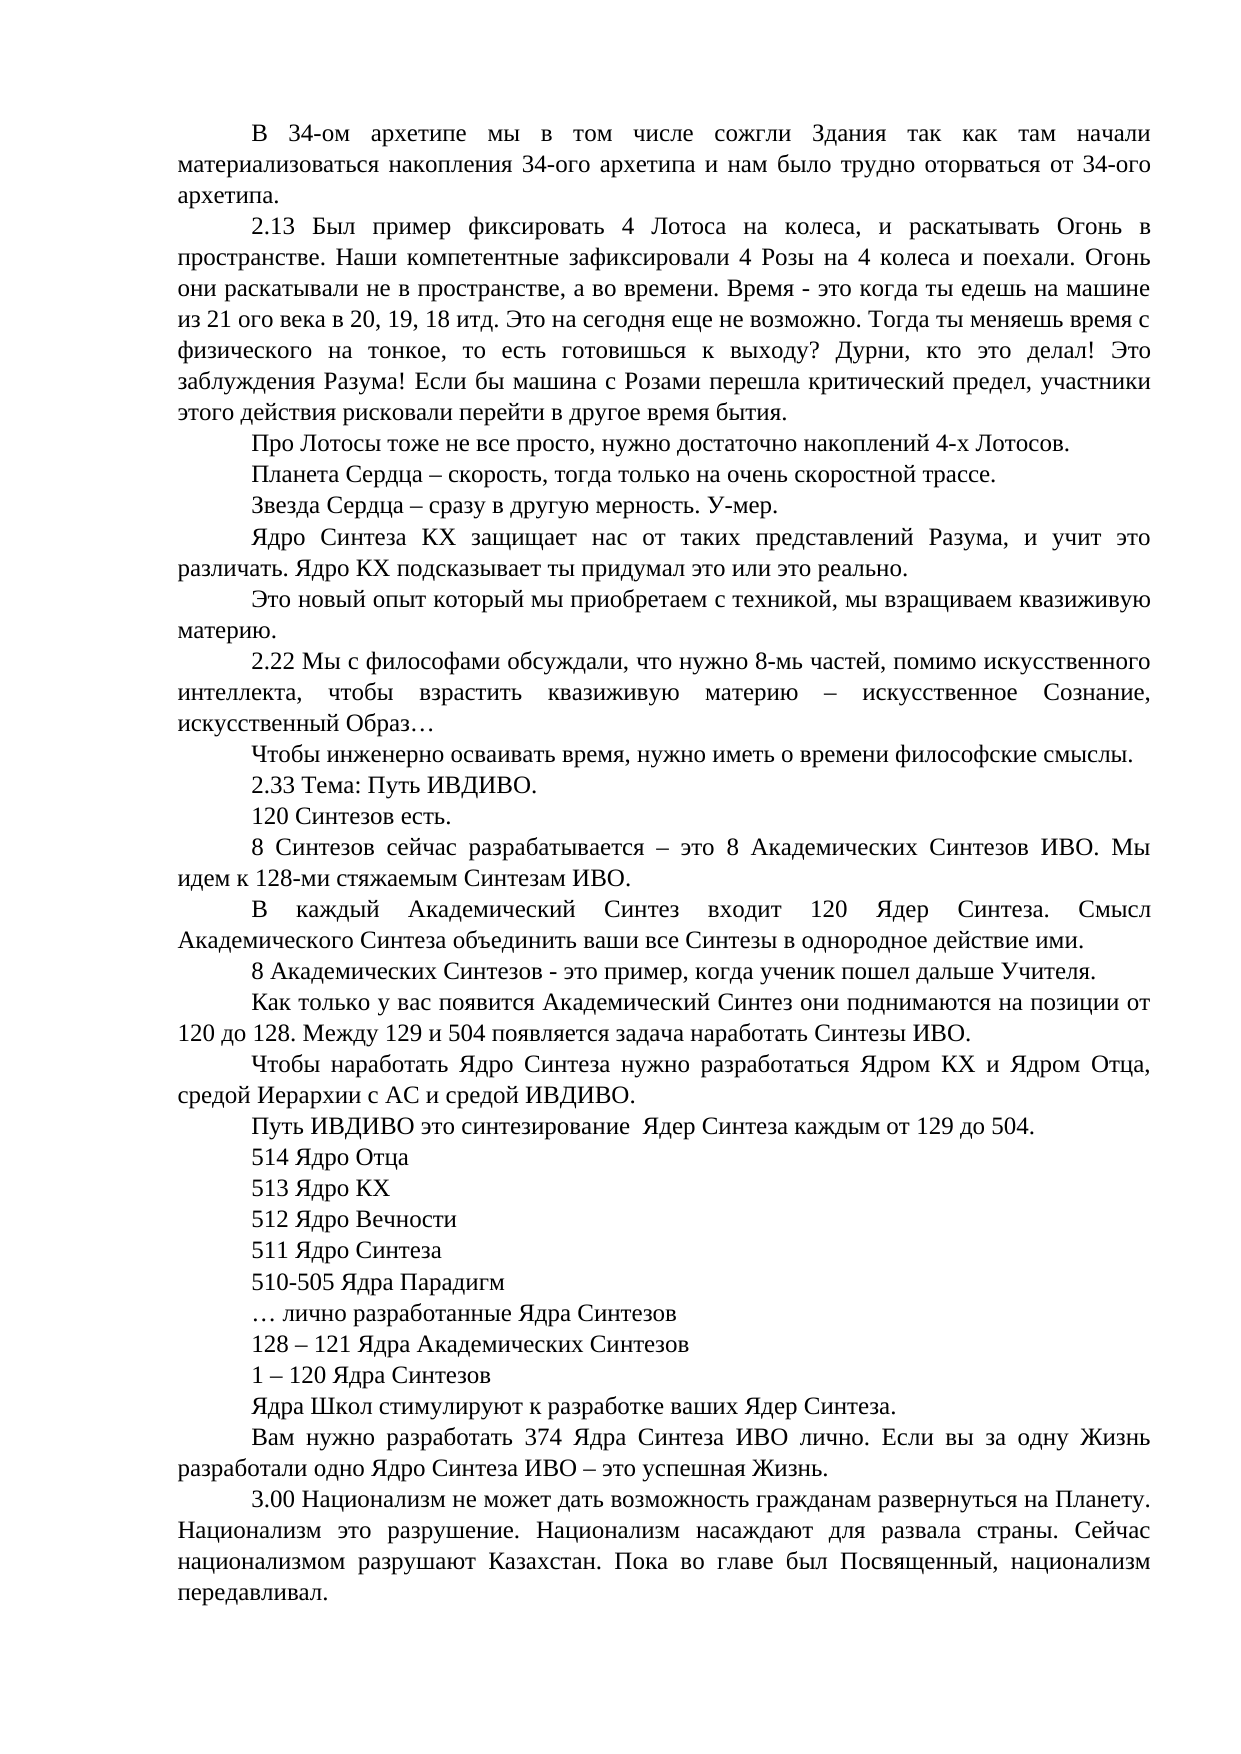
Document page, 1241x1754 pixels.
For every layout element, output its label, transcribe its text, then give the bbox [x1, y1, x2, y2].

text Вам нужно разработать 374 Ядра Синтеза ИВО лично. Если вы за одну Жизнь разработали одно Ядро Синтеза ИВО – это успешная Жизнь. [177, 1422, 1152, 1482]
text Чтобы наработать Ядро Синтеза нужно разработаться Ядром КХ и Ядром Отца, средой Иерархии с АС и средой ИВДИВО. [177, 1049, 1152, 1109]
text 514 Ядро Отца [177, 1142, 1152, 1171]
text Планета Сердца – скорость, тогда только на очень скоростной трассе. [177, 459, 1152, 488]
text В каждый Академический Синтез входит 120 Ядер Синтеза. Смысл Академического Синтеза объединить ваши все Синтезы в однородное действие ими. [177, 894, 1152, 954]
text 2.22 Мы с философами обсуждали, что нужно 8-мь частей, помимо искусственного интеллекта, чтобы взрастить квазиживую материю – искусственное Сознание, искусственный Образ… [177, 646, 1152, 737]
text 510-505 Ядра Парадигм [177, 1267, 1152, 1295]
text Чтобы инженерно осваивать время, нужно иметь о времени философские смыслы. [177, 739, 1152, 768]
text 3.00 Национализм не может дать возможность гражданам развернуться на Планету. Национализм это разрушение. Национализм насаждают для развала страны. Сейчас национализмом разрушают Казахстан. Пока во главе был Посвященный, национализм передавливал. [177, 1484, 1152, 1606]
text Ядра Школ стимулируют к разработке ваших Ядер Синтеза. [177, 1391, 1152, 1419]
text 2.13 Был пример фиксировать 4 Лотоса на колеса, и раскатывать Огонь в пространстве. Наши компетентные зафиксировали 4 Розы на 4 колеса и поехали. Огонь они раскатывали не в пространстве, а во времени. Время - это когда ты едешь на машине из 21 ого века в 20, 19, 18 итд. Это на сегодня еще не возможно. Тогда ты меняешь время с физического на тонкое, то есть готовишься к выходу? Дурни, кто это делал! Это заблуждения Разума! Если бы машина с Розами перешла критический предел, участники этого действия рисковали перейти в другое время бытия. [177, 211, 1152, 426]
text Ядро Синтеза КХ защищает нас от таких представлений Разума, и учит это различать. Ядро КХ подсказывает ты придумал это или это реально. [177, 522, 1152, 581]
text 8 Синтезов сейчас разрабатывается – это 8 Академических Синтезов ИВО. Мы идем к 128-ми стяжаемым Синтезам ИВО. [177, 832, 1152, 892]
text Про Лотосы тоже не все просто, нужно достаточно накоплений 4-х Лотосов. [177, 428, 1152, 457]
text Как только у вас появится Академический Синтез они поднимаются на позиции от 120 до 128. Между 129 и 504 появляется задача наработать Синтезы ИВО. [177, 987, 1152, 1047]
text 128 – 121 Ядра Академических Синтезов [177, 1329, 1152, 1357]
text 512 Ядро Вечности [177, 1204, 1152, 1233]
text 8 Академических Синтезов - это пример, когда ученик пошел дальше Учителя. [177, 956, 1152, 985]
text 120 Синтезов есть. [177, 801, 1152, 830]
text В 34-ом архетипе мы в том числе сожгли Здания так как там начали материализоваться накопления 34-ого архетипа и нам было трудно оторваться от 34-ого архетипа. [177, 118, 1152, 209]
text 513 Ядро КХ [177, 1173, 1152, 1202]
text Путь ИВДИВО это синтезирование Ядер Синтеза каждым от 129 до 504. [177, 1111, 1152, 1140]
text 1 – 120 Ядра Синтезов [177, 1360, 1152, 1388]
text Это новый опыт который мы приобретаем с техникой, мы взращиваем квазиживую материю. [177, 584, 1152, 643]
text … лично разработанные Ядра Синтезов [177, 1298, 1152, 1326]
text Звезда Сердца – сразу в другую мерность. У-мер. [177, 491, 1152, 519]
text 2.33 Тема: Путь ИВДИВО. [177, 770, 1152, 799]
text 511 Ядро Синтеза [177, 1236, 1152, 1264]
